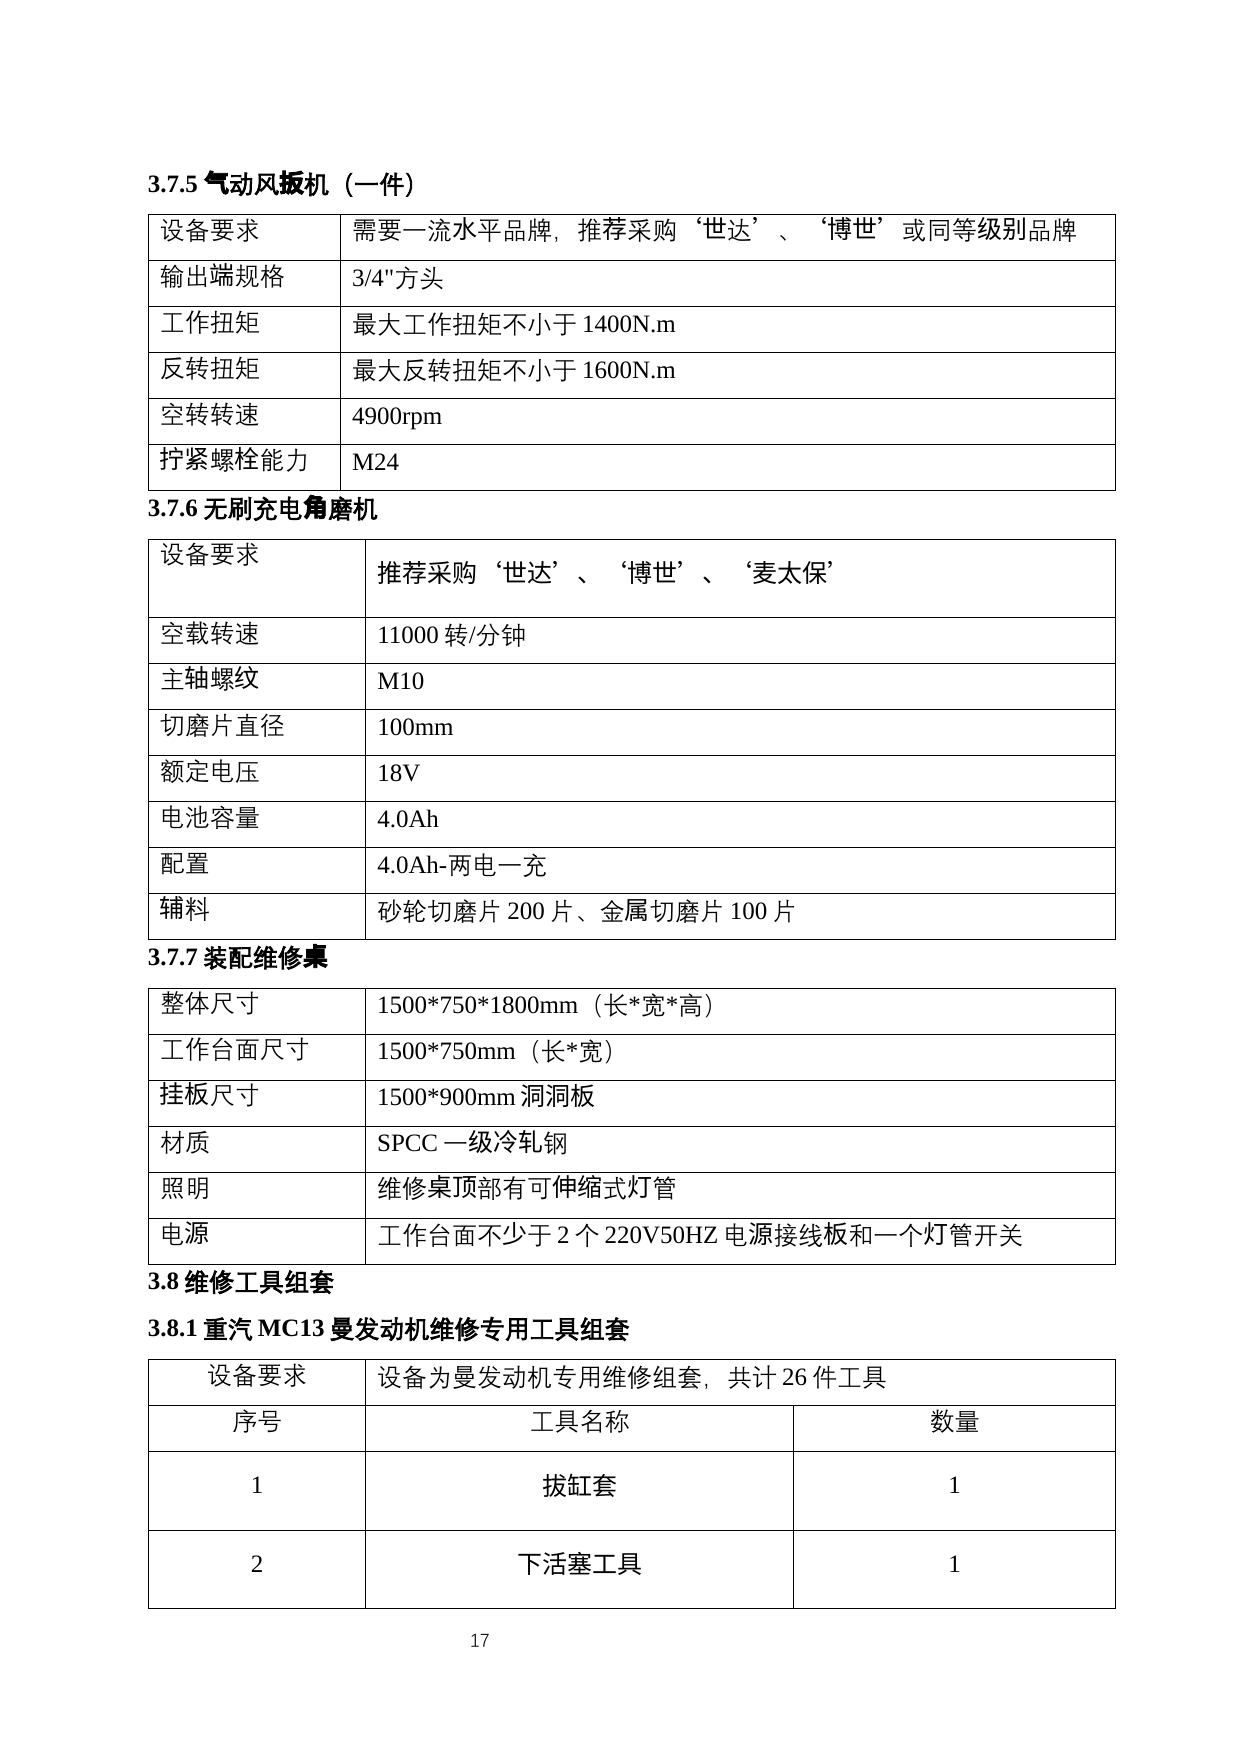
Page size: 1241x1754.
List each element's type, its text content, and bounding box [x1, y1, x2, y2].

text 3.8维修工具组套 [148, 1265, 1092, 1297]
table_cell 4.0Ah-两电一充 [366, 848, 1115, 893]
table_cell 切磨片直径 [149, 710, 365, 755]
table_cell 工作扭矩 [149, 307, 340, 352]
table_cell 最大工作扭矩不小于1400N.m [341, 307, 1115, 352]
table_header 设备要求 [149, 1360, 365, 1405]
table_cell 拔缸套 [366, 1452, 793, 1529]
text 3.7.7装配维修桌 [148, 940, 1092, 973]
table_cell 下活塞工具 [366, 1531, 793, 1608]
table_cell 4900rpm [341, 399, 1115, 444]
table_header 设备要求 [149, 540, 365, 617]
table_cell M10 [366, 664, 1115, 709]
table_cell 额定电压 [149, 756, 365, 801]
table_cell 工作台面不少于2个220V50HZ电源接线板和一个灯管开关 [366, 1219, 1115, 1264]
table_cell 最大反转扭矩不小于1600N.m [341, 353, 1115, 398]
table_cell 照明 [149, 1173, 365, 1218]
table_cell 11000转/分钟 [366, 618, 1115, 663]
table_header 需要一流水平品牌，推荐采购‘世达’、‘博世’或同等级别品牌 [341, 215, 1115, 260]
text 3.7.5 气动风扳机（一件） [148, 167, 1092, 199]
table_header 1500*750*1800mm（长*宽*高） [366, 989, 1115, 1033]
table_cell 数量 [794, 1406, 1115, 1451]
table_cell 输出端规格 [149, 261, 340, 306]
table_cell 主轴螺纹 [149, 664, 365, 709]
table_cell 反转扭矩 [149, 353, 340, 398]
table_header 设备要求 [149, 215, 340, 260]
table_cell 挂板尺寸 [149, 1081, 365, 1126]
text 3.7.6无刷充电角磨机 [148, 491, 1092, 524]
table_cell 电池容量 [149, 802, 365, 847]
table_cell 2 [149, 1531, 365, 1608]
table_cell 1500*750mm（长*宽） [366, 1035, 1115, 1079]
table_header 设备为曼发动机专用维修组套，共计26件工具 [366, 1360, 1115, 1405]
table_cell 砂轮切磨片200片、金属切磨片100片 [366, 894, 1115, 939]
table_cell SPCC一级冷轧钢 [366, 1127, 1115, 1172]
text 3.8.1重汽MC13曼发动机维修专用工具组套 [148, 1312, 1092, 1344]
table_cell 维修桌顶部有可伸缩式灯管 [366, 1173, 1115, 1218]
table_cell 工作台面尺寸 [149, 1035, 365, 1079]
table_cell 电源 [149, 1219, 365, 1264]
table_cell 1 [149, 1452, 365, 1529]
table_cell 序号 [149, 1406, 365, 1451]
table_cell 100mm [366, 710, 1115, 755]
table_cell 拧紧螺栓能力 [149, 445, 340, 490]
table_cell 1 [794, 1531, 1115, 1608]
table_header 整体尺寸 [149, 989, 365, 1033]
table_cell 空转转速 [149, 399, 340, 444]
table_cell 4.0Ah [366, 802, 1115, 847]
table_cell 空载转速 [149, 618, 365, 663]
table_cell 18V [366, 756, 1115, 801]
table_cell 1500*900mm洞洞板 [366, 1081, 1115, 1126]
table_cell 工具名称 [366, 1406, 793, 1451]
table_header 推荐采购‘世达’、‘博世’、‘麦太保’ [366, 540, 1115, 617]
table_cell M24 [341, 445, 1115, 490]
table_cell 3/4"方头 [341, 261, 1115, 306]
table_cell 辅料 [149, 894, 365, 939]
table_cell 1 [794, 1452, 1115, 1529]
table_cell 材质 [149, 1127, 365, 1172]
table_cell 配置 [149, 848, 365, 893]
